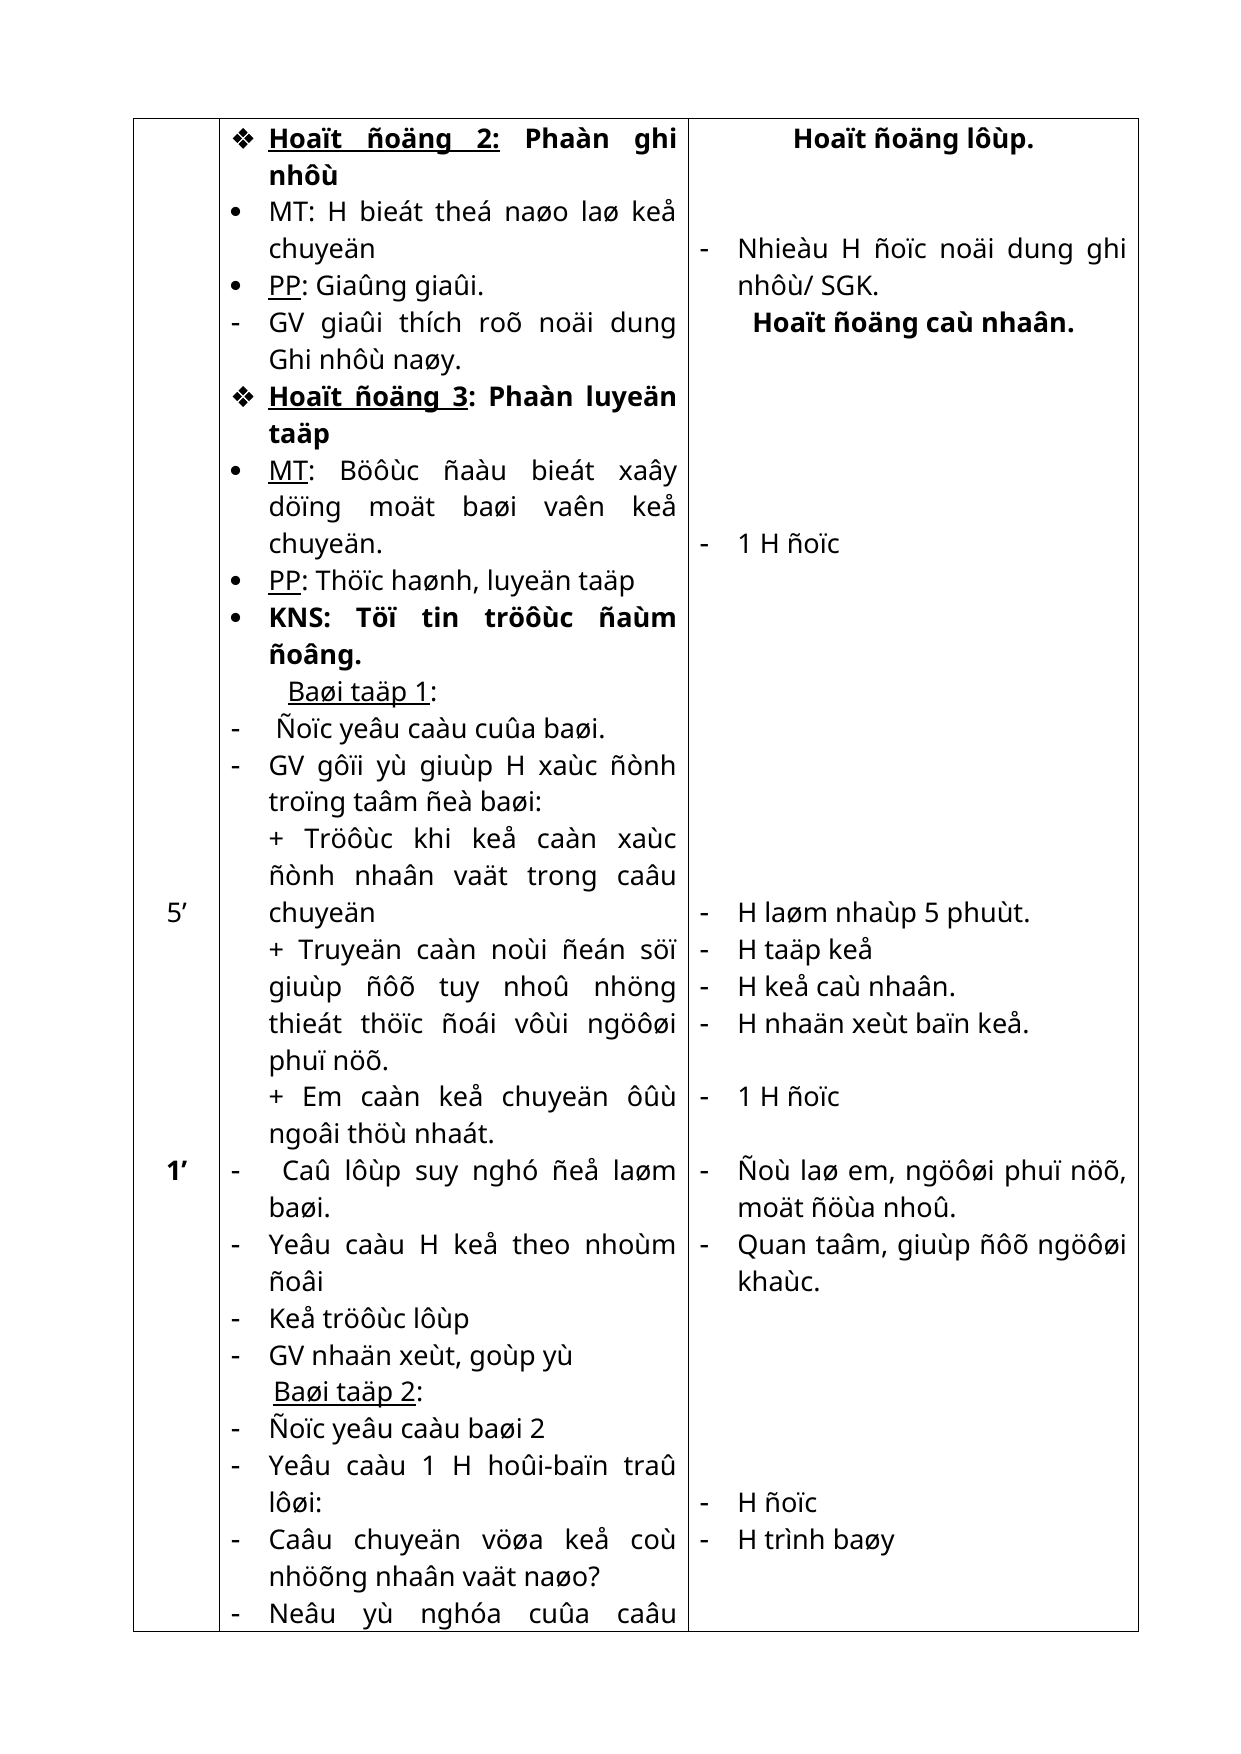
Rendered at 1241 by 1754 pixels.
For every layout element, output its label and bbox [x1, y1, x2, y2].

table_cell [220, 119, 688, 1631]
table_cell [134, 119, 219, 1631]
table_cell [689, 119, 1138, 1631]
